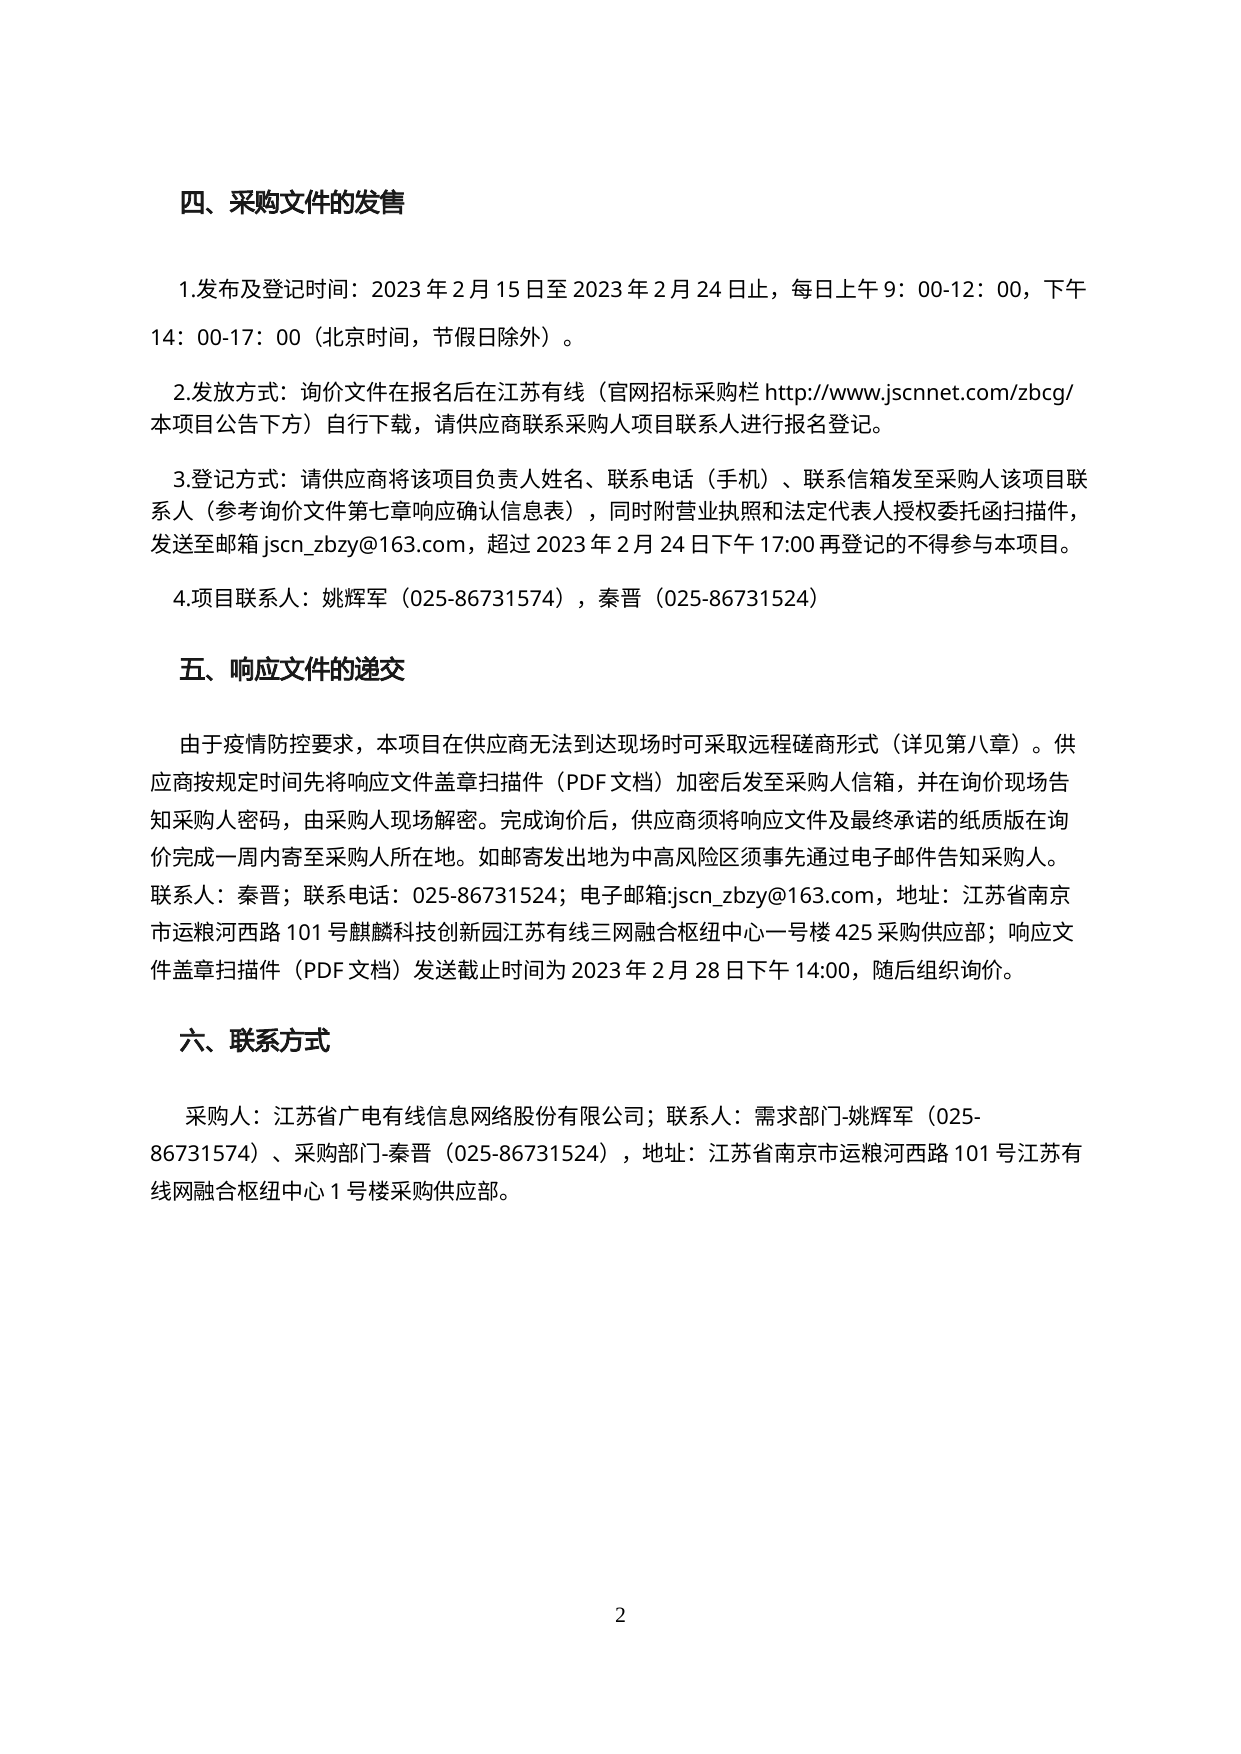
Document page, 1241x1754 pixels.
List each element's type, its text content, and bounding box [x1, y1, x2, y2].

text 2.发放方式：询价文件在报名后在江苏有线（官网招标采购栏http://www.jscnnet.com/zbcg/本项目公告下方）自行下载，请供应商联系采购人项目联系人进行报名登记。 [150, 374, 1090, 439]
text 1.发布及登记时间：2023年2月15日至2023年2月24日止，每日上午9：00-12：00，下午14：00-17：00（北京时间，节假日除外）。 [150, 255, 1090, 353]
text 六、联系方式 [150, 1006, 1090, 1071]
text 五、响应文件的递交 [150, 635, 1090, 700]
text 由于疫情防控要求，本项目在供应商无法到达现场时可采取远程磋商形式（详见第八章）。供应商按规定时间先将响应文件盖章扫描件（PDF文档）加密后发至采购人信箱，并在询价现场告知采购人密码，由采购人现场解密。完成询价后，供应商须将响应文件及最终承诺的纸质版在询价完成一周内寄至采购人所在地。如邮寄发出地为中高风险区须事先通过电子邮件告知采购人。联系人：秦晋；联系电话：025-86731524；电子邮箱:jscn_zbzy@163.com，地址：江苏省南京市运粮河西路101号麒麟科技创新园江苏有线三网融合枢纽中心一号楼425采购供应部；响应文件盖章扫描件（PDF文档）发送截止时间为2023年2月28日下午14:00，随后组织询价。 [150, 722, 1090, 984]
text 四、采购文件的发售 [150, 168, 1090, 233]
text 采购人：江苏省广电有线信息网络股份有限公司；联系人：需求部门-姚辉军（025-86731574）、采购部门-秦晋（025-86731524），地址：江苏省南京市运粮河西路101号江苏有线网融合枢纽中心1号楼采购供应部。 [150, 1093, 1090, 1206]
text 4.项目联系人：姚辉军（025-86731574），秦晋（025-86731524） [150, 581, 1090, 613]
text 3.登记方式：请供应商将该项目负责人姓名、联系电话（手机）、联系信箱发至采购人该项目联系人（参考询价文件第七章响应确认信息表），同时附营业执照和法定代表人授权委托函扫描件，发送至邮箱jscn_zbzy@163.com，超过2023年2月24日下午17:00再登记的不得参与本项目。 [150, 461, 1090, 559]
